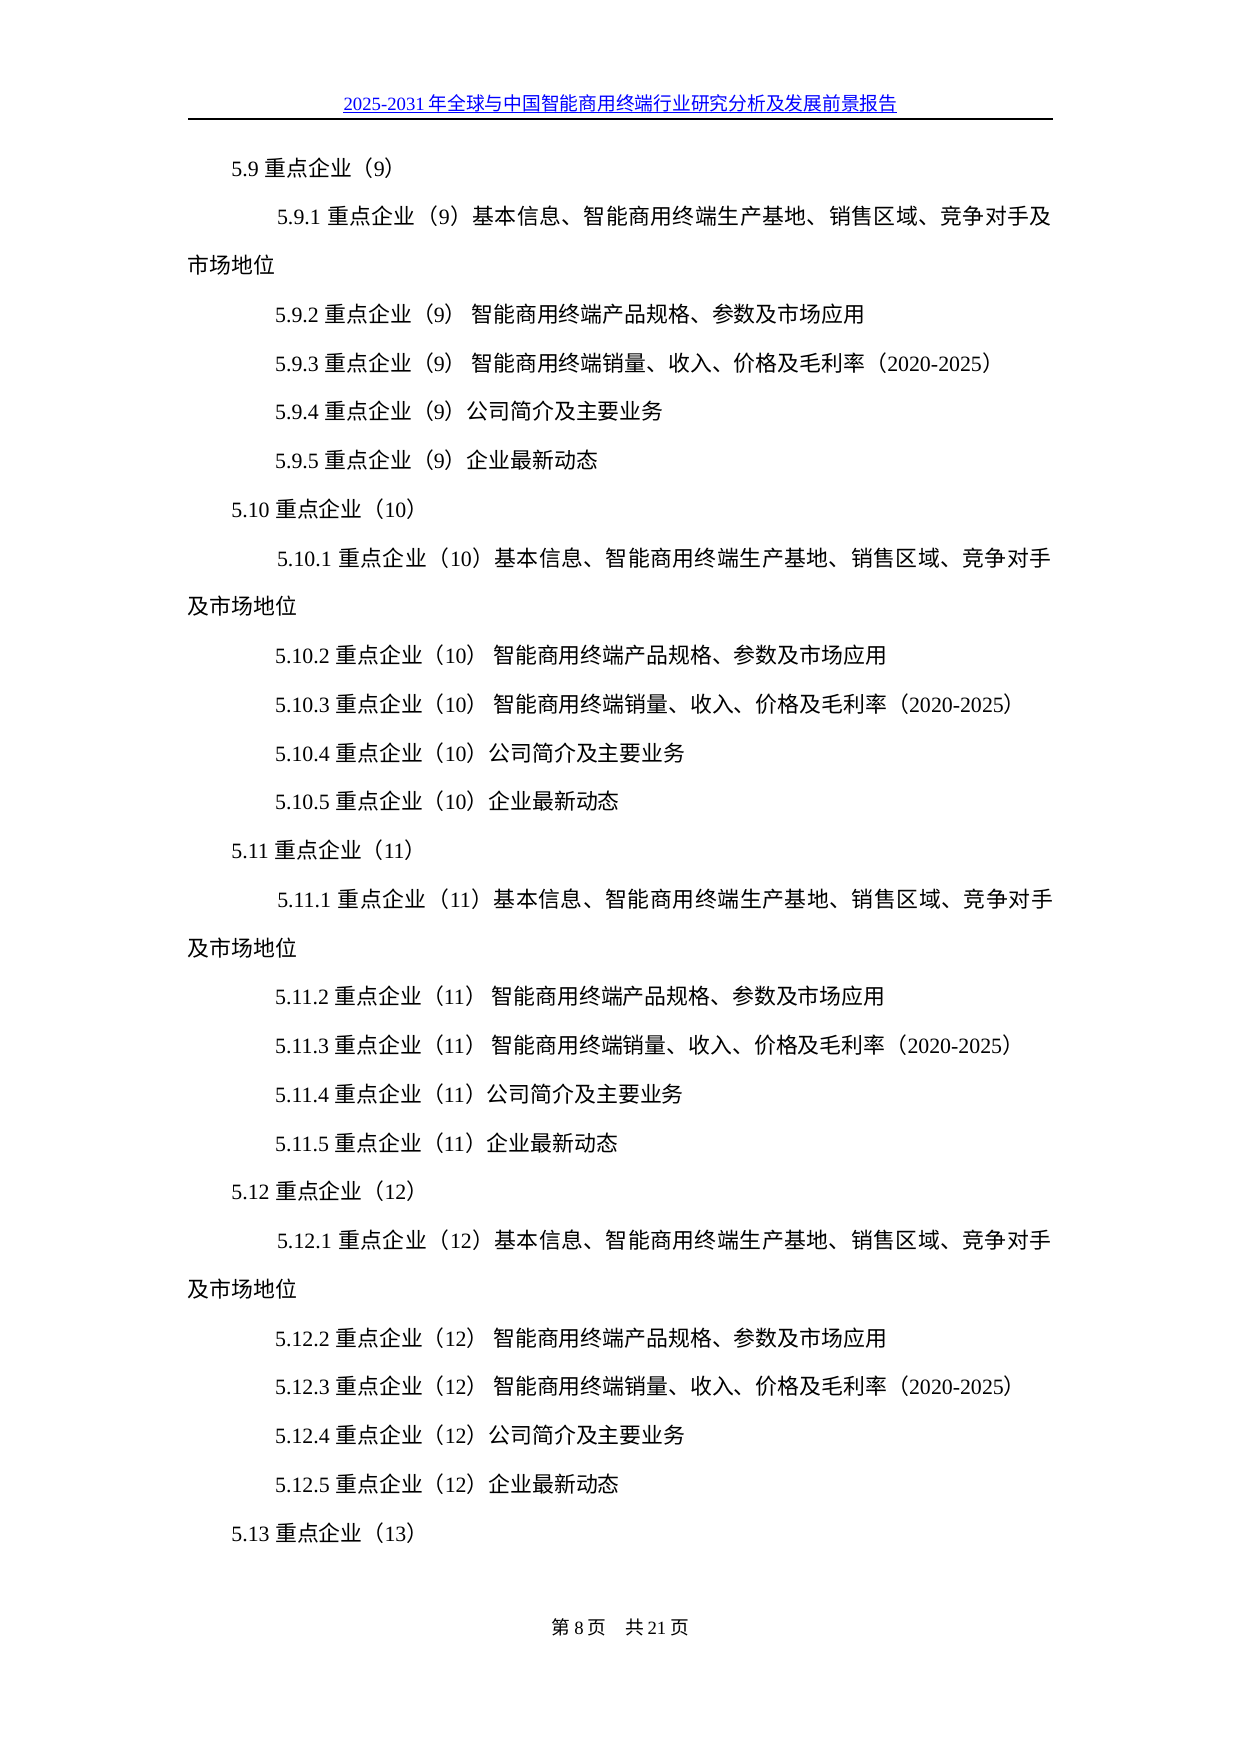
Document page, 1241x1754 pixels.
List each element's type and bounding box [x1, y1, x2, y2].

text [187, 150, 1053, 1548]
